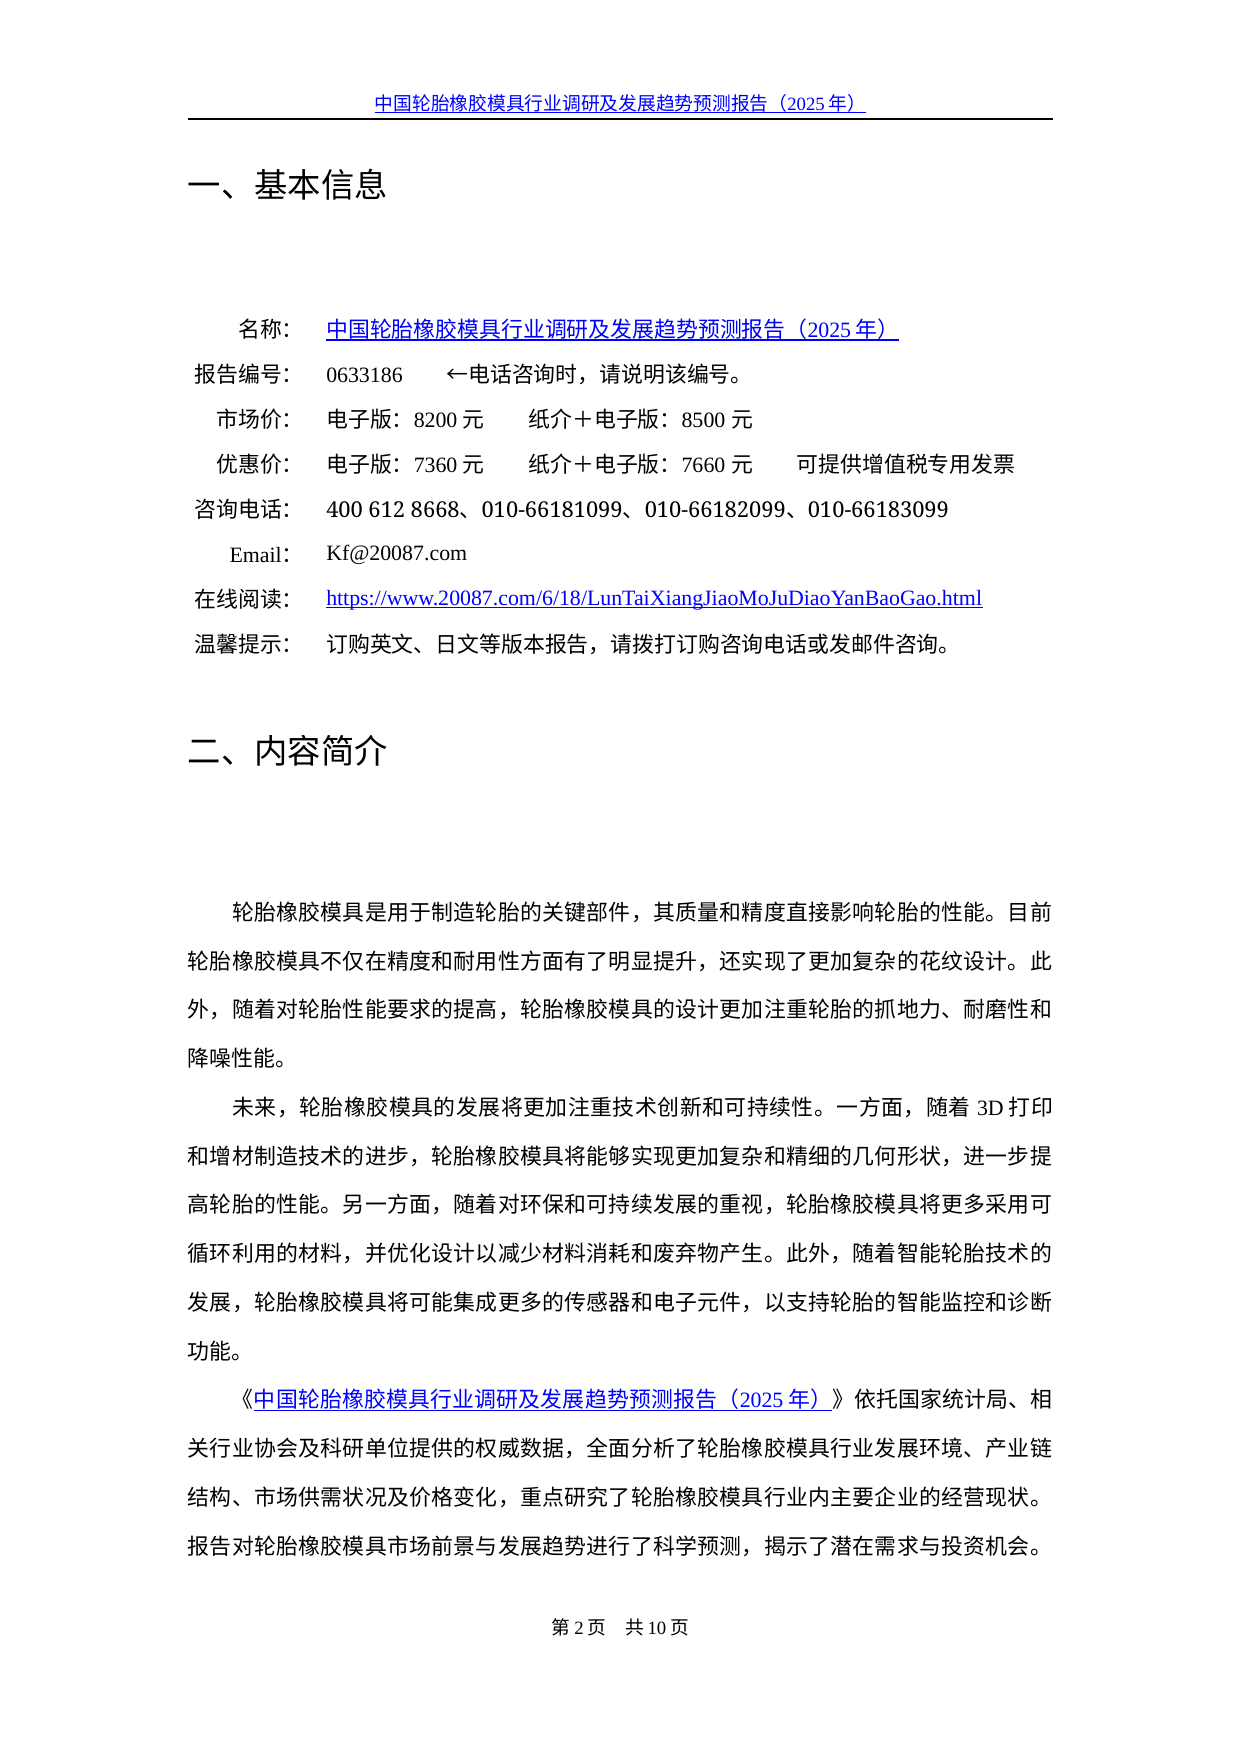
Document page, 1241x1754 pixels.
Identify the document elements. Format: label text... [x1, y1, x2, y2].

table_cell 报告编号： [167, 357, 315, 402]
table_cell [315, 582, 1073, 627]
table_cell 市场价： [167, 402, 315, 447]
table_header 中国轮胎橡胶模具行业调研及发展趋势预测报告（2025年） [315, 312, 1073, 357]
title 一、基本信息 [187, 150, 1053, 215]
table_header 名称： [167, 312, 315, 357]
table_cell Email： [167, 537, 315, 582]
table_cell 订购英文、日文等版本报告，请拨打订购咨询电话或发邮件咨询。 [315, 627, 1073, 672]
table_cell 温馨提示： [167, 627, 315, 672]
table_cell 咨询电话： [167, 492, 315, 537]
title 二、内容简介 [187, 717, 1053, 782]
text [187, 894, 1053, 1561]
table_cell 400 612 8668、010-66181099、010-66182099、010-66183099 [315, 492, 1073, 537]
table_cell 电子版：8200 元 纸介＋电子版：8500 元 [315, 402, 1073, 447]
table_cell 0633186 ←电话咨询时，请说明该编号。 [315, 357, 1073, 402]
table_cell 优惠价： [167, 447, 315, 492]
table_cell 在线阅读： [167, 582, 315, 627]
table_cell Kf@20087.com [315, 537, 1073, 582]
table_cell 电子版：7360 元 纸介＋电子版：7660 元 可提供增值税专用发票 [315, 447, 1073, 492]
